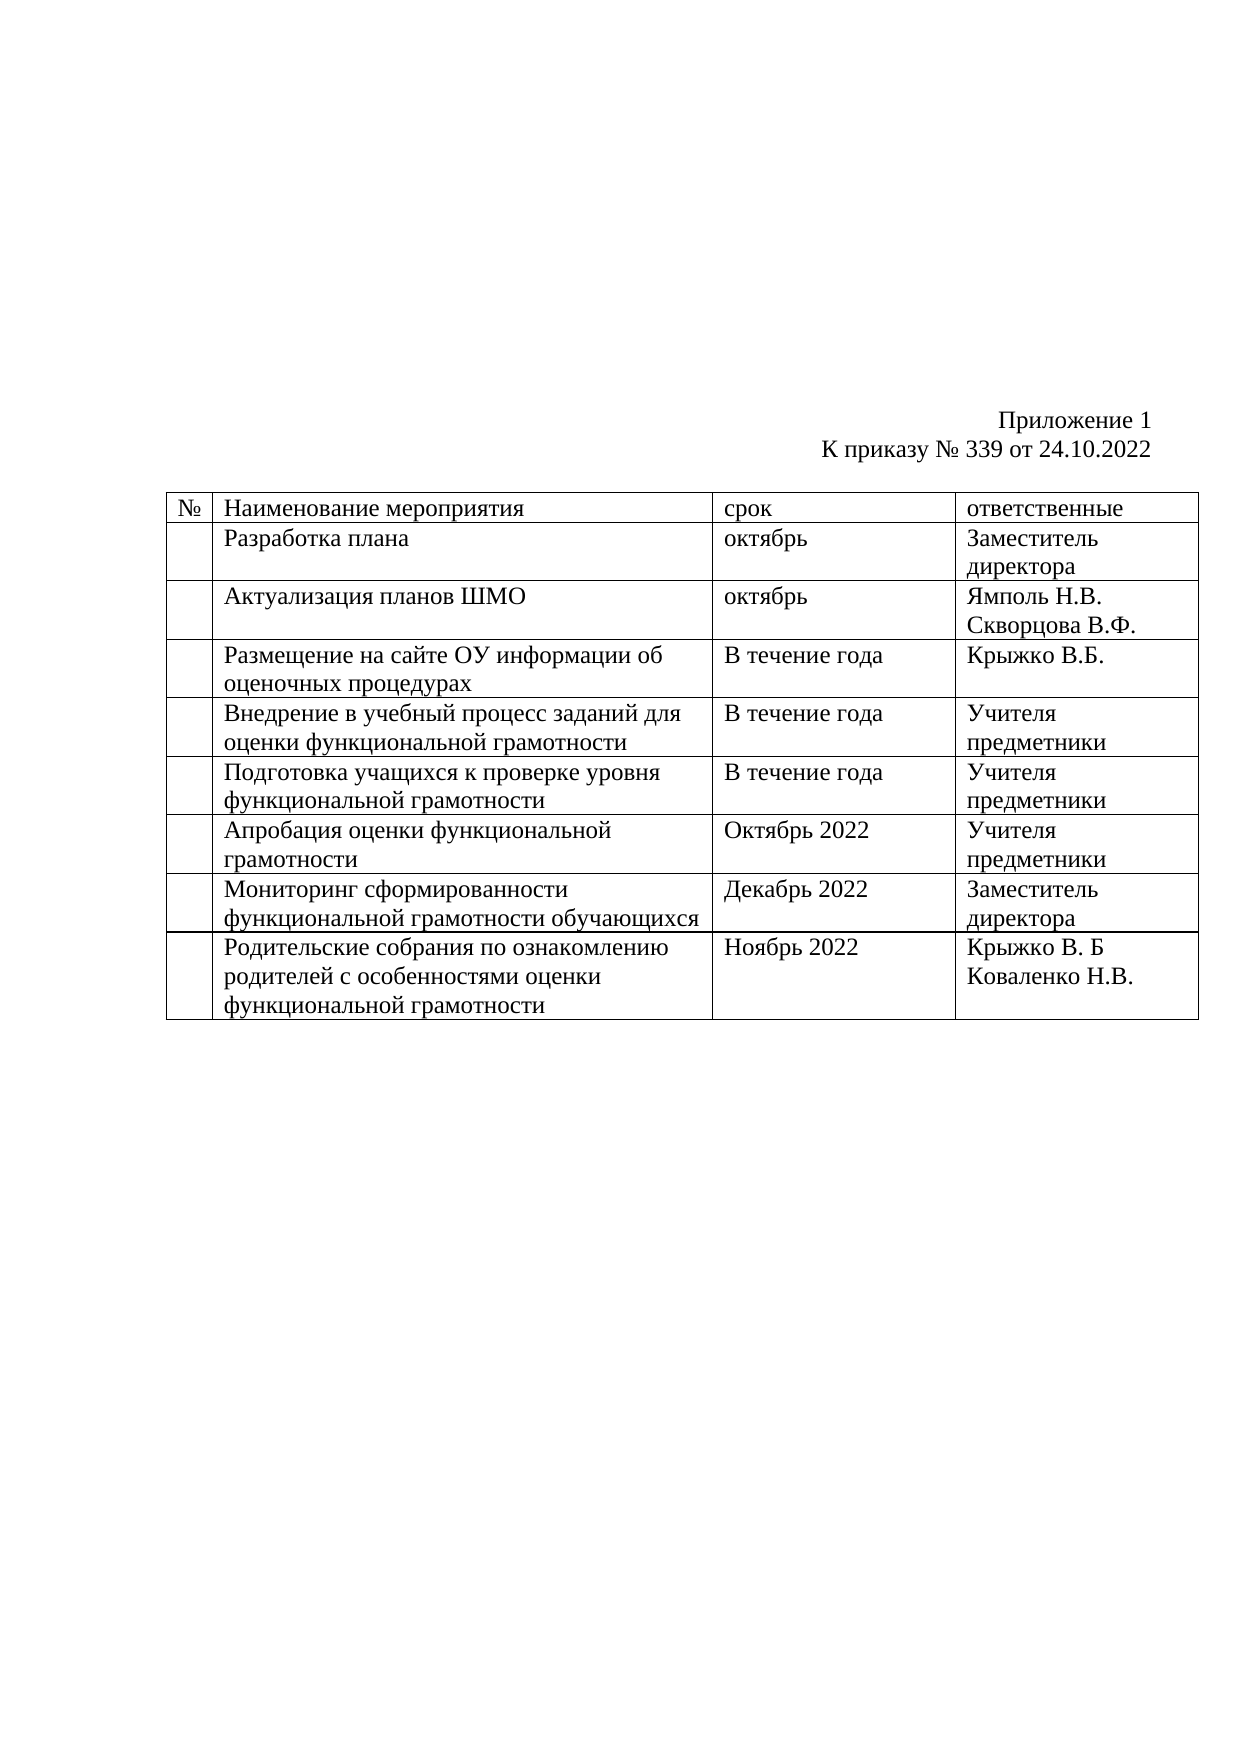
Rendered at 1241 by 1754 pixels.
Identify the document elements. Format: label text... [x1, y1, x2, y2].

table_cell [167, 698, 212, 756]
table_cell октябрь [713, 523, 955, 580]
table_cell [167, 581, 212, 639]
table_cell Учителя предметники [956, 815, 1198, 873]
table_header Наименование мероприятия [213, 493, 712, 522]
table_cell Учителя предметники [956, 698, 1198, 756]
table_header № [167, 493, 212, 522]
table_cell Крыжко В.Б. [956, 640, 1198, 697]
table_cell В течение года [713, 757, 955, 814]
table_cell [167, 757, 212, 814]
table_cell [167, 933, 212, 1019]
text К приказу № 339 от 24.10.2022 [177, 434, 1152, 463]
table_cell Родительские собрания по ознакомлению родителей с особенностями оценки функциональной грамотности [213, 933, 712, 1019]
table_cell Заместитель директора [956, 874, 1198, 931]
table_cell Ямполь Н.В. Скворцова В.Ф. [956, 581, 1198, 639]
table_cell Декабрь 2022 [713, 874, 955, 931]
table_cell Ноябрь 2022 [713, 933, 955, 1019]
table_header ответственные [956, 493, 1198, 522]
table_cell Актуализация планов ШМО [213, 581, 712, 639]
table_cell В течение года [713, 698, 955, 756]
table_cell Размещение на сайте ОУ информации об оценочных процедурах [213, 640, 712, 697]
table_cell Заместитель директора [956, 523, 1198, 580]
table_cell октябрь [713, 581, 955, 639]
table_cell В течение года [713, 640, 955, 697]
table_cell Мониторинг сформированности функциональной грамотности обучающихся [213, 874, 712, 931]
text Приложение 1 [177, 406, 1152, 434]
table_cell Разработка плана [213, 523, 712, 580]
table_cell Апробация оценки функциональной грамотности [213, 815, 712, 873]
table_cell Учителя предметники [956, 757, 1198, 814]
table_cell Внедрение в учебный процесс заданий для оценки функциональной грамотности [213, 698, 712, 756]
table_cell [167, 640, 212, 697]
table_cell Октябрь 2022 [713, 815, 955, 873]
table_cell [167, 815, 212, 873]
table_cell Крыжко В. Б Коваленко Н.В. [956, 933, 1198, 1019]
table_cell Подготовка учащихся к проверке уровня функциональной грамотности [213, 757, 712, 814]
table_cell [167, 874, 212, 931]
table_cell [167, 523, 212, 580]
table_header срок [713, 493, 955, 522]
